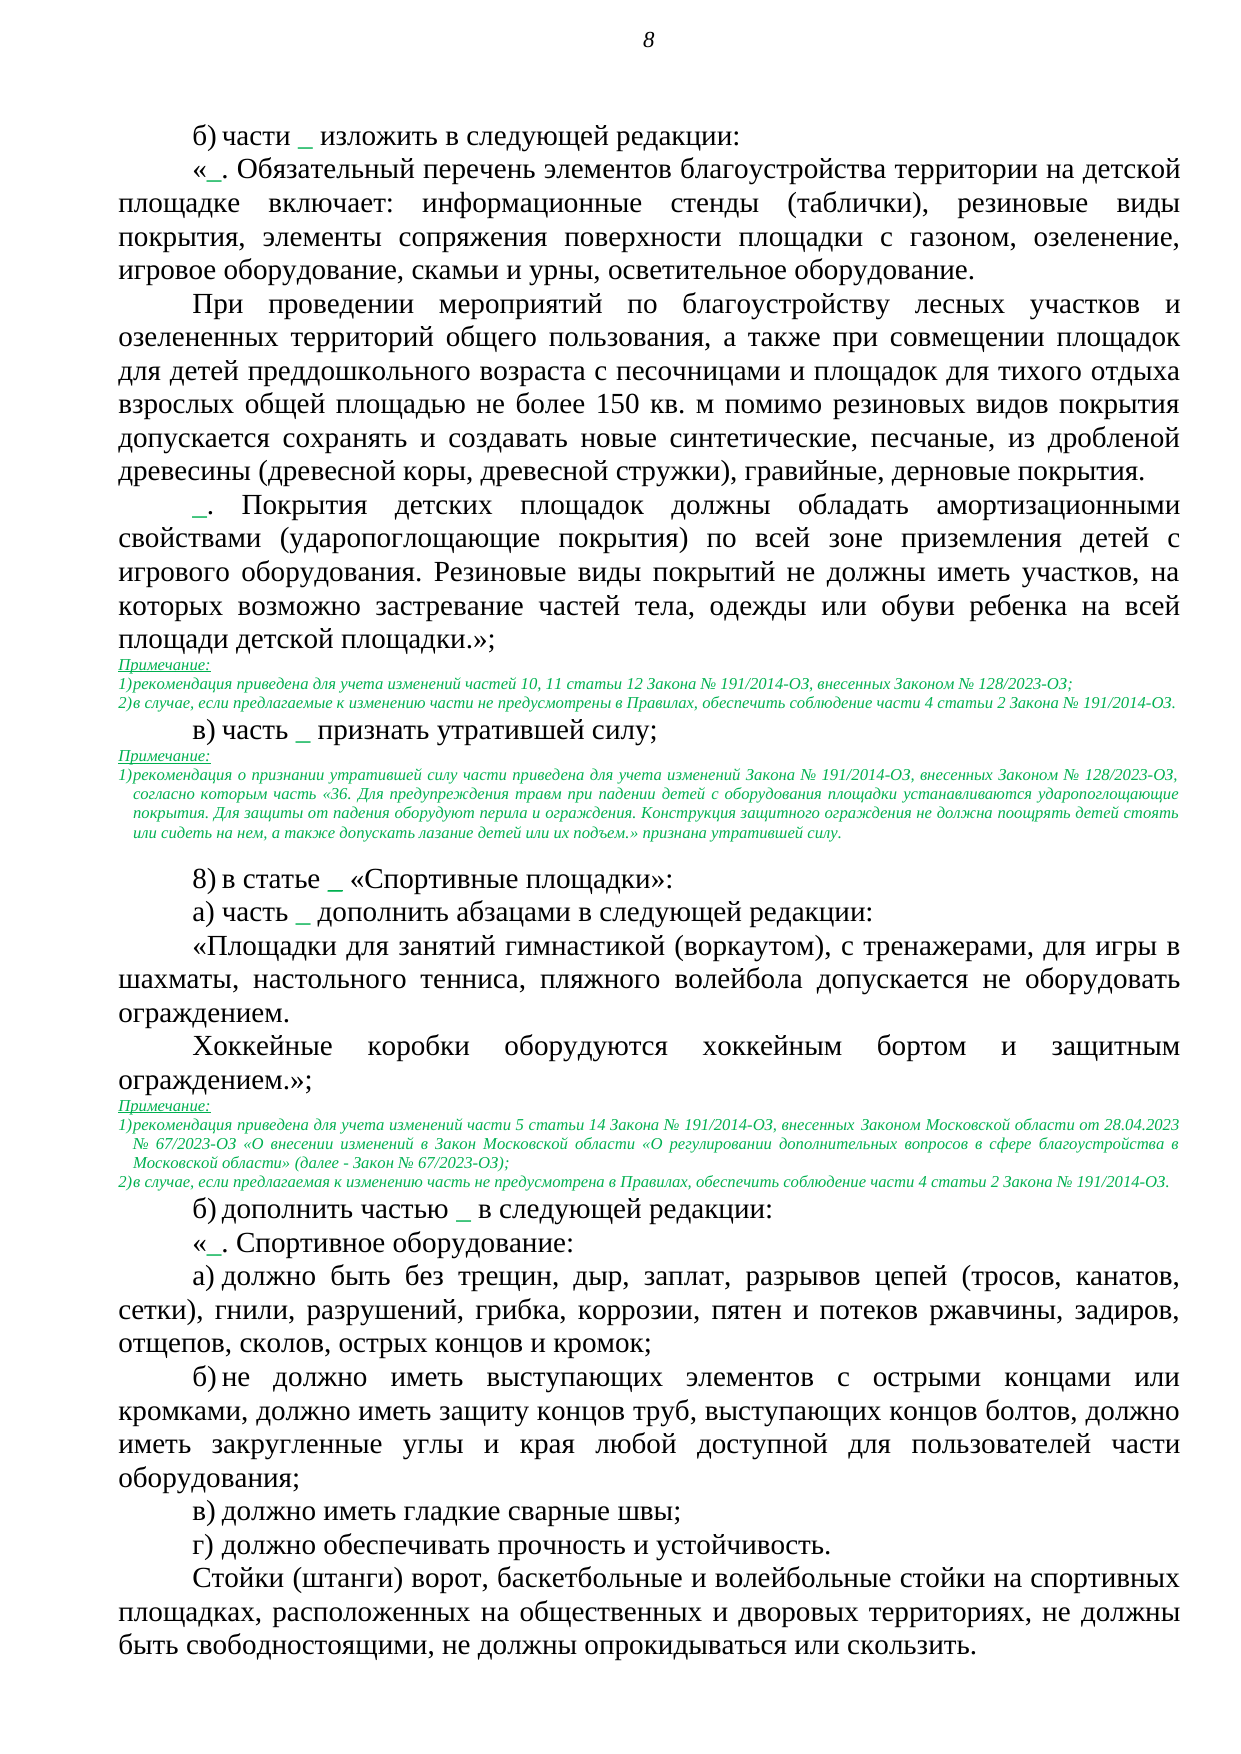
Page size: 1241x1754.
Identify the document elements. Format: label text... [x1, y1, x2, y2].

text Примечание: [118, 655, 1181, 674]
text «_. Обязательный перечень элементов благоустройства территории на детской площадке включает: информационные стенды (таблички), резиновые виды покрытия, элементы сопряжения поверхности площадки с газоном, озеленение, игровое оборудование, скамьи и урны, осветительное оборудование. [118, 152, 1181, 286]
list рекомендация о признании утратившей силу части приведена для учета изменений Закона № 191/2014-ОЗ, внесенных Законом № 128/2023-ОЗ, согласно которым часть «36. Для предупреждения травм при падении детей с оборудования площадки устанавливаются ударопоглощающие покрытия. Для защиты от падения оборудуют перила и ограждения. Конструкция защитного ограждения не должна поощрять детей стоять или сидеть на нем, а также допускать лазание детей или их подъем.» признана утратившей силу. [118, 765, 1181, 842]
list части _ изложить в следующей редакции: [192, 118, 1181, 152]
text Примечание: [118, 1096, 1181, 1115]
list рекомендация приведена для учета изменений части 5 статьи 14 Закона № 191/2014-ОЗ, внесенных Законом Московской области от 28.04.2023 № 67/2023-ОЗ «О внесении изменений в Закон Московской области «О регулировании дополнительных вопросов в сфере благоустройства в Московской области» (далее - Закон № 67/2023-ОЗ); [118, 1115, 1181, 1172]
text Хоккейные коробки оборудуются хоккейным бортом и защитным ограждением.»; [118, 1028, 1181, 1096]
list в случае, если предлагаемые к изменению части не предусмотрены в Правилах, обеспечить соблюдение части 4 статьи 2 Закона № 191/2014-ОЗ. [118, 693, 1181, 712]
list должно иметь гладкие сварные швы; [118, 1493, 1181, 1527]
list должно быть без трещин, дыр, заплат, разрывов цепей (тросов, канатов, сетки), гнили, разрушений, грибка, коррозии, пятен и потеков ржавчины, задиров, отщепов, сколов, острых концов и кромок; [118, 1258, 1181, 1359]
list в статье _ «Спортивные площадки»: [192, 861, 1181, 894]
list не должно иметь выступающих элементов с острыми концами или кромками, должно иметь защиту концов труб, выступающих концов болтов, должно иметь закругленные углы и края любой доступной для пользователей части оборудования; [118, 1359, 1181, 1493]
text _. Покрытия детских площадок должны обладать амортизационными свойствами (ударопоглощающие покрытия) по всей зоне приземления детей с игрового оборудования. Резиновые виды покрытий не должны иметь участков, на которых возможно застревание частей тела, одежды или обуви ребенка на всей площади детской площадки.»; [118, 487, 1181, 655]
list часть _ признать утратившей силу; [192, 712, 1181, 746]
list дополнить частью _ в следующей редакции: [192, 1191, 1181, 1225]
text «Площадки для занятий гимнастикой (воркаутом), с тренажерами, для игры в шахматы, настольного тенниса, пляжного волейбола допускается не оборудовать ограждением. [118, 928, 1181, 1028]
list часть _ дополнить абзацами в следующей редакции: [192, 894, 1181, 928]
text Стойки (штанги) ворот, баскетбольные и волейбольные стойки на спортивных площадках, расположенных на общественных и дворовых территориях, не должны быть свободностоящими, не должны опрокидываться или скользить. [118, 1560, 1181, 1661]
list должно обеспечивать прочность и устойчивость. [118, 1527, 1181, 1560]
list рекомендация приведена для учета изменений частей 10, 11 статьи 12 Закона № 191/2014-ОЗ, внесенных Законом № 128/2023-ОЗ; [118, 674, 1181, 693]
text Примечание: [118, 746, 1181, 765]
list в случае, если предлагаемая к изменению часть не предусмотрена в Правилах, обеспечить соблюдение части 4 статьи 2 Закона № 191/2014-ОЗ. [118, 1172, 1181, 1191]
text При проведении мероприятий по благоустройству лесных участков и озелененных территорий общего пользования, а также при совмещении площадок для детей преддошкольного возраста с песочницами и площадок для тихого отдыха взрослых общей площадью не более 150 кв. м помимо резиновых видов покрытия допускается сохранять и создавать новые синтетические, песчаные, из дробленой древесины (древесной коры, древесной стружки), гравийные, дерновые покрытия. [118, 286, 1181, 487]
text «_. Спортивное оборудование: [192, 1225, 1181, 1258]
